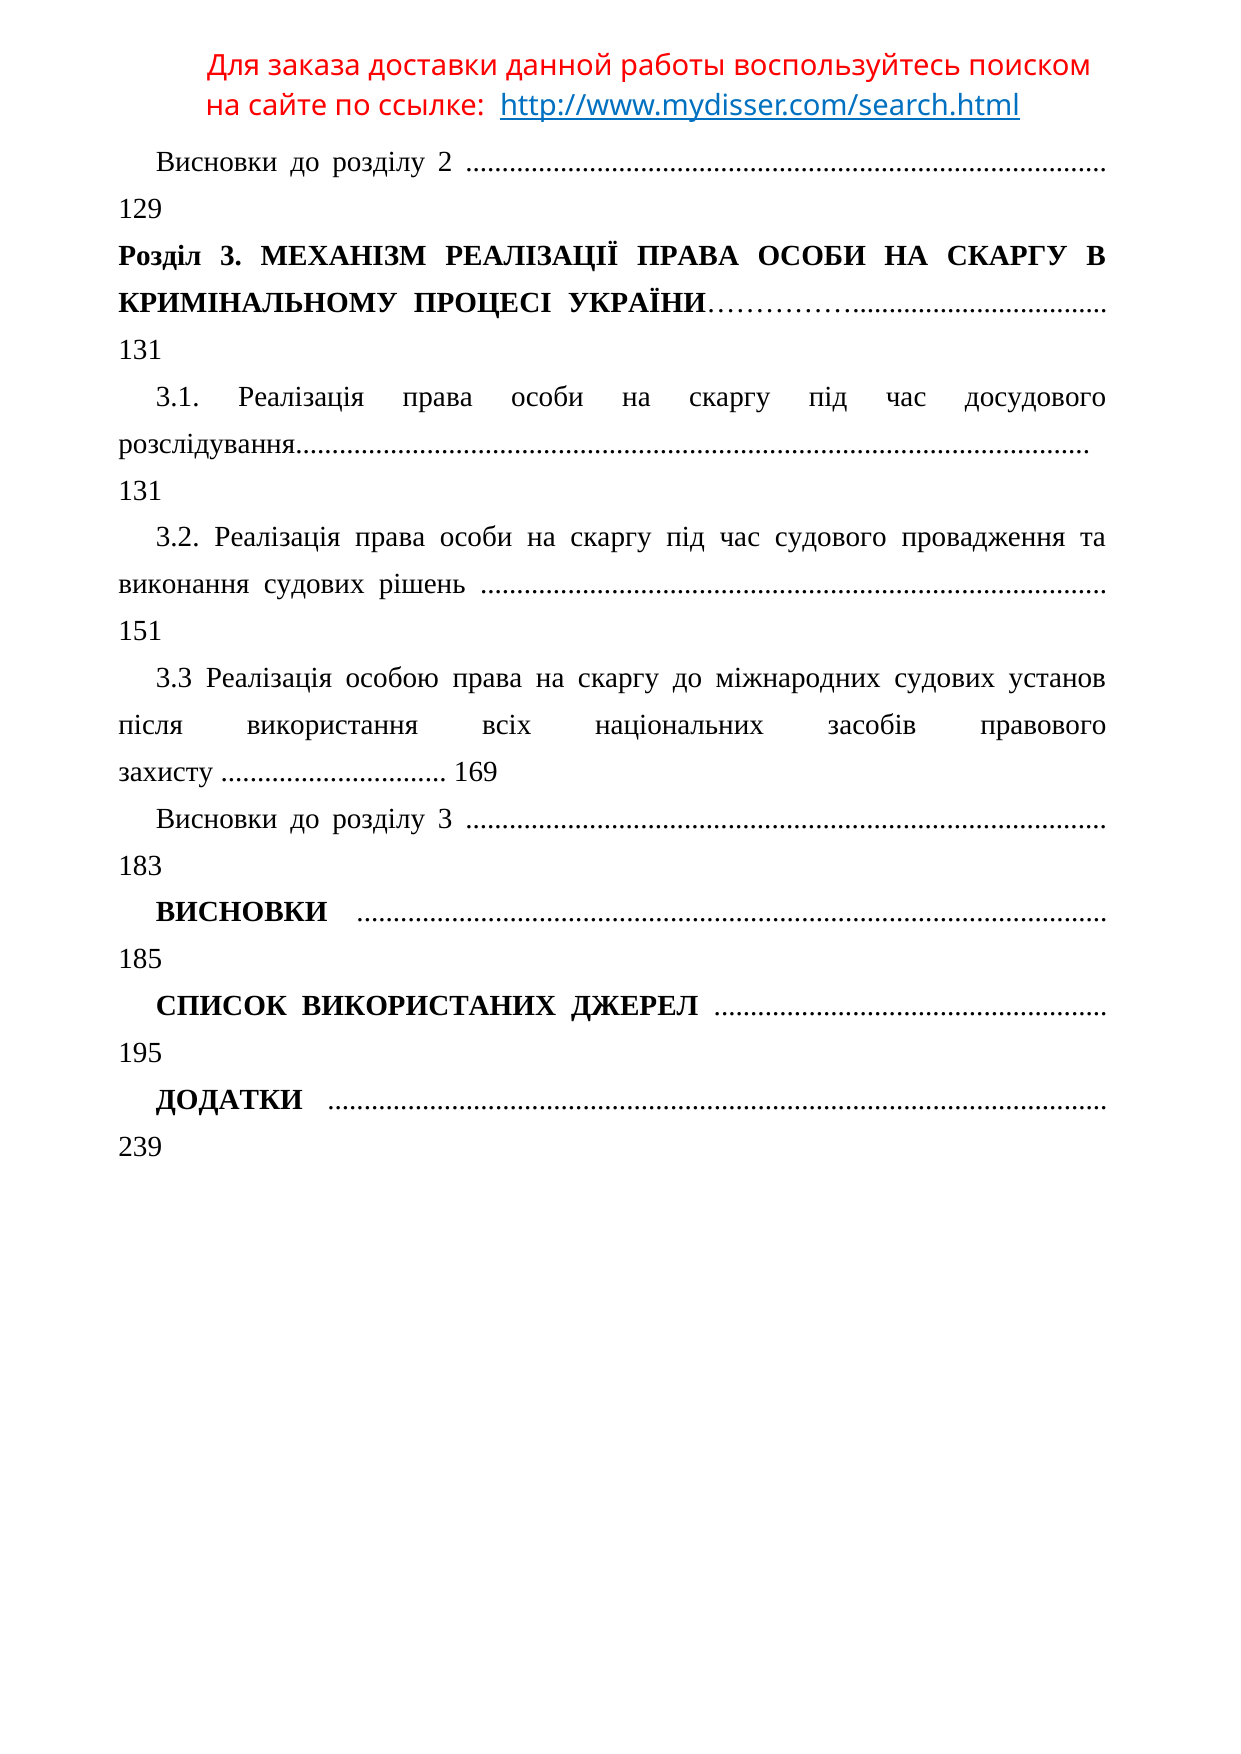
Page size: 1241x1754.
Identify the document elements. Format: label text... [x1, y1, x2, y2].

text 3.3 Реалізація особою права на скаргу до міжнародних судових установ після використання всіх національних засобів правового захисту ............................... 169 [118, 660, 1107, 787]
text 3.1. Реалізація права особи на скаргу під час досудового розслідування............................................................................................................. 131 [118, 379, 1107, 506]
text 3.2. Реалізація права особи на скаргу під час судового провадження та виконання судових рішень ...................................................................................... 151 [118, 519, 1107, 647]
text Розділ 3. МЕХАНІЗМ РЕАЛІЗАЦІЇ ПРАВА ОСОБИ НА СКАРГУ В КРИМІНАЛЬНОМУ ПРОЦЕСІ УКРАЇНИ……………................................... 131 [118, 238, 1107, 366]
text Висновки до розділу 3 ........................................................................................ 183 [118, 801, 1107, 881]
text ВИСНОВКИ ....................................................................................................... 185 [118, 894, 1107, 975]
text СПИСОК ВИКОРИСТАНИХ ДЖЕРЕЛ ...................................................... 195 [118, 988, 1107, 1069]
text Висновки до розділу 2 ........................................................................................ 129 [118, 144, 1107, 225]
text ДОДАТКИ ........................................................................................................... 239 [118, 1082, 1107, 1162]
